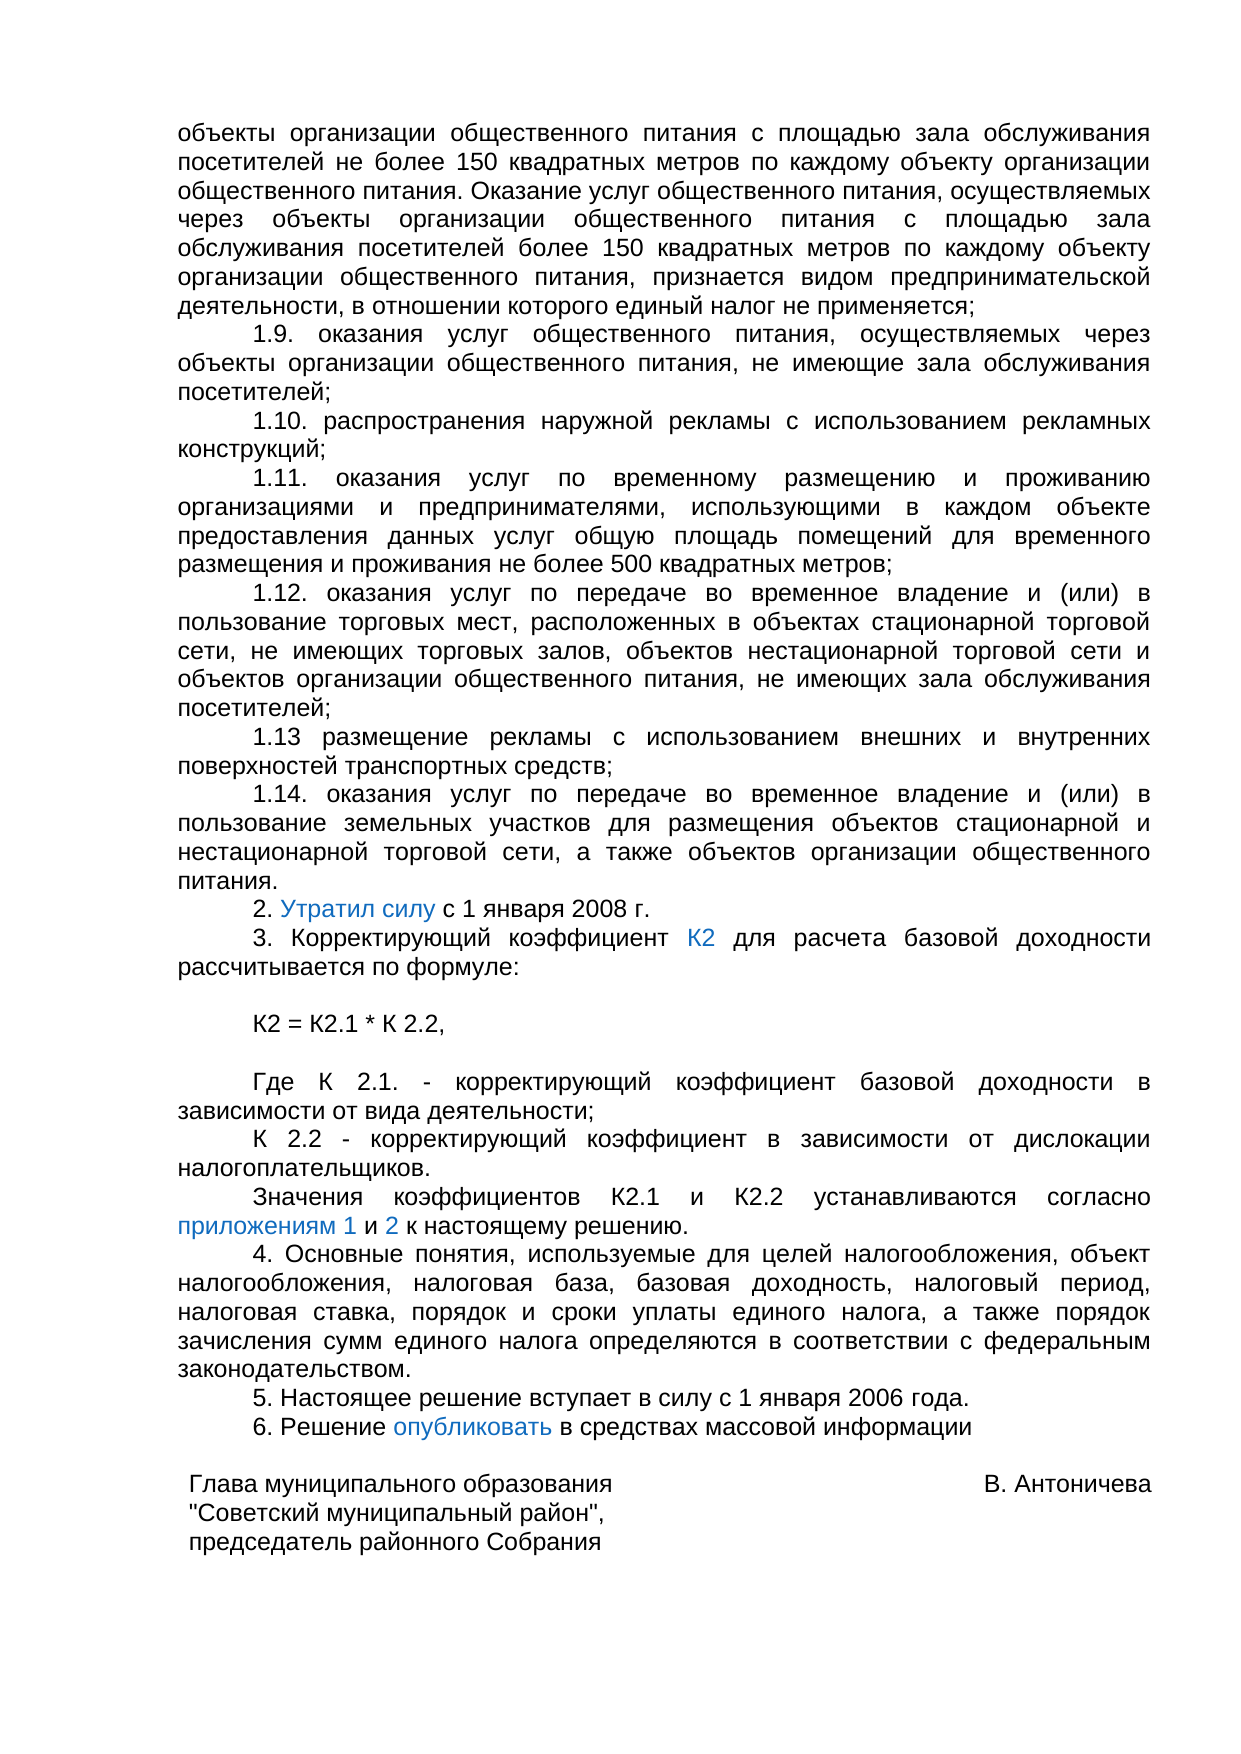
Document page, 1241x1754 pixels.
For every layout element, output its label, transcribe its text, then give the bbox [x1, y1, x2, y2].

text Где К 2.1. - корректирующий коэффициент базовой доходности в зависимости от вида деятельности; [177, 1067, 1152, 1124]
text К 2.2 - корректирующий коэффициент в зависимости от дислокации налогоплательщиков. [177, 1124, 1152, 1182]
text Значения коэффициентов К2.1 и К2.2 устанавливаются согласно приложениям 1 и 2 к настоящему решению. [177, 1182, 1152, 1239]
text 5. Настоящее решение вступает в силу с 1 января 2006 года. [177, 1383, 1152, 1412]
text 1.14. оказания услуг по передаче во временное владение и (или) в пользование земельных участков для размещения объектов стационарной и нестационарной торговой сети, а также объектов организации общественного питания. [177, 779, 1152, 894]
text 3. Корректирующий коэффициент К2 для расчета базовой доходности рассчитывается по формуле: [177, 923, 1152, 981]
text 1.9. оказания услуг общественного питания, осуществляемых через объекты организации общественного питания, не имеющие зала обслуживания посетителей; [177, 319, 1152, 406]
text 4. Основные понятия, используемые для целей налогообложения, объект налогообложения, налоговая база, базовая доходность, налоговый период, налоговая ставка, порядок и сроки уплаты единого налога, а также порядок зачисления сумм единого налога определяются в соответствии с федеральным законодательством. [177, 1239, 1152, 1383]
table_header Глава муниципального образования "Советский муниципальный район", председатель районного Собрания [177, 1469, 829, 1556]
text 1.13 размещение рекламы с использованием внешних и внутренних поверхностей транспортных средств; [177, 722, 1152, 779]
text 1.10. распространения наружной рекламы с использованием рекламных конструкций; [177, 406, 1152, 463]
text 6. Решение опубликовать в средствах массовой информации [177, 1412, 1152, 1441]
text 1.11. оказания услуг по временному размещению и проживанию организациями и предпринимателями, использующими в каждом объекте предоставления данных услуг общую площадь помещений для временного размещения и проживания не более 500 квадратных метров; [177, 463, 1152, 578]
table_header В. Антоничева [830, 1469, 1163, 1556]
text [177, 118, 1152, 319]
text 1.12. оказания услуг по передаче во временное владение и (или) в пользование торговых мест, расположенных в объектах стационарной торговой сети, не имеющих торговых залов, объектов нестационарной торговой сети и объектов организации общественного питания, не имеющих зала обслуживания посетителей; [177, 578, 1152, 722]
text 2. Утратил силу с 1 января 2008 г. [177, 894, 1152, 923]
text К2 = К2.1 * К 2.2, [177, 1009, 1152, 1038]
